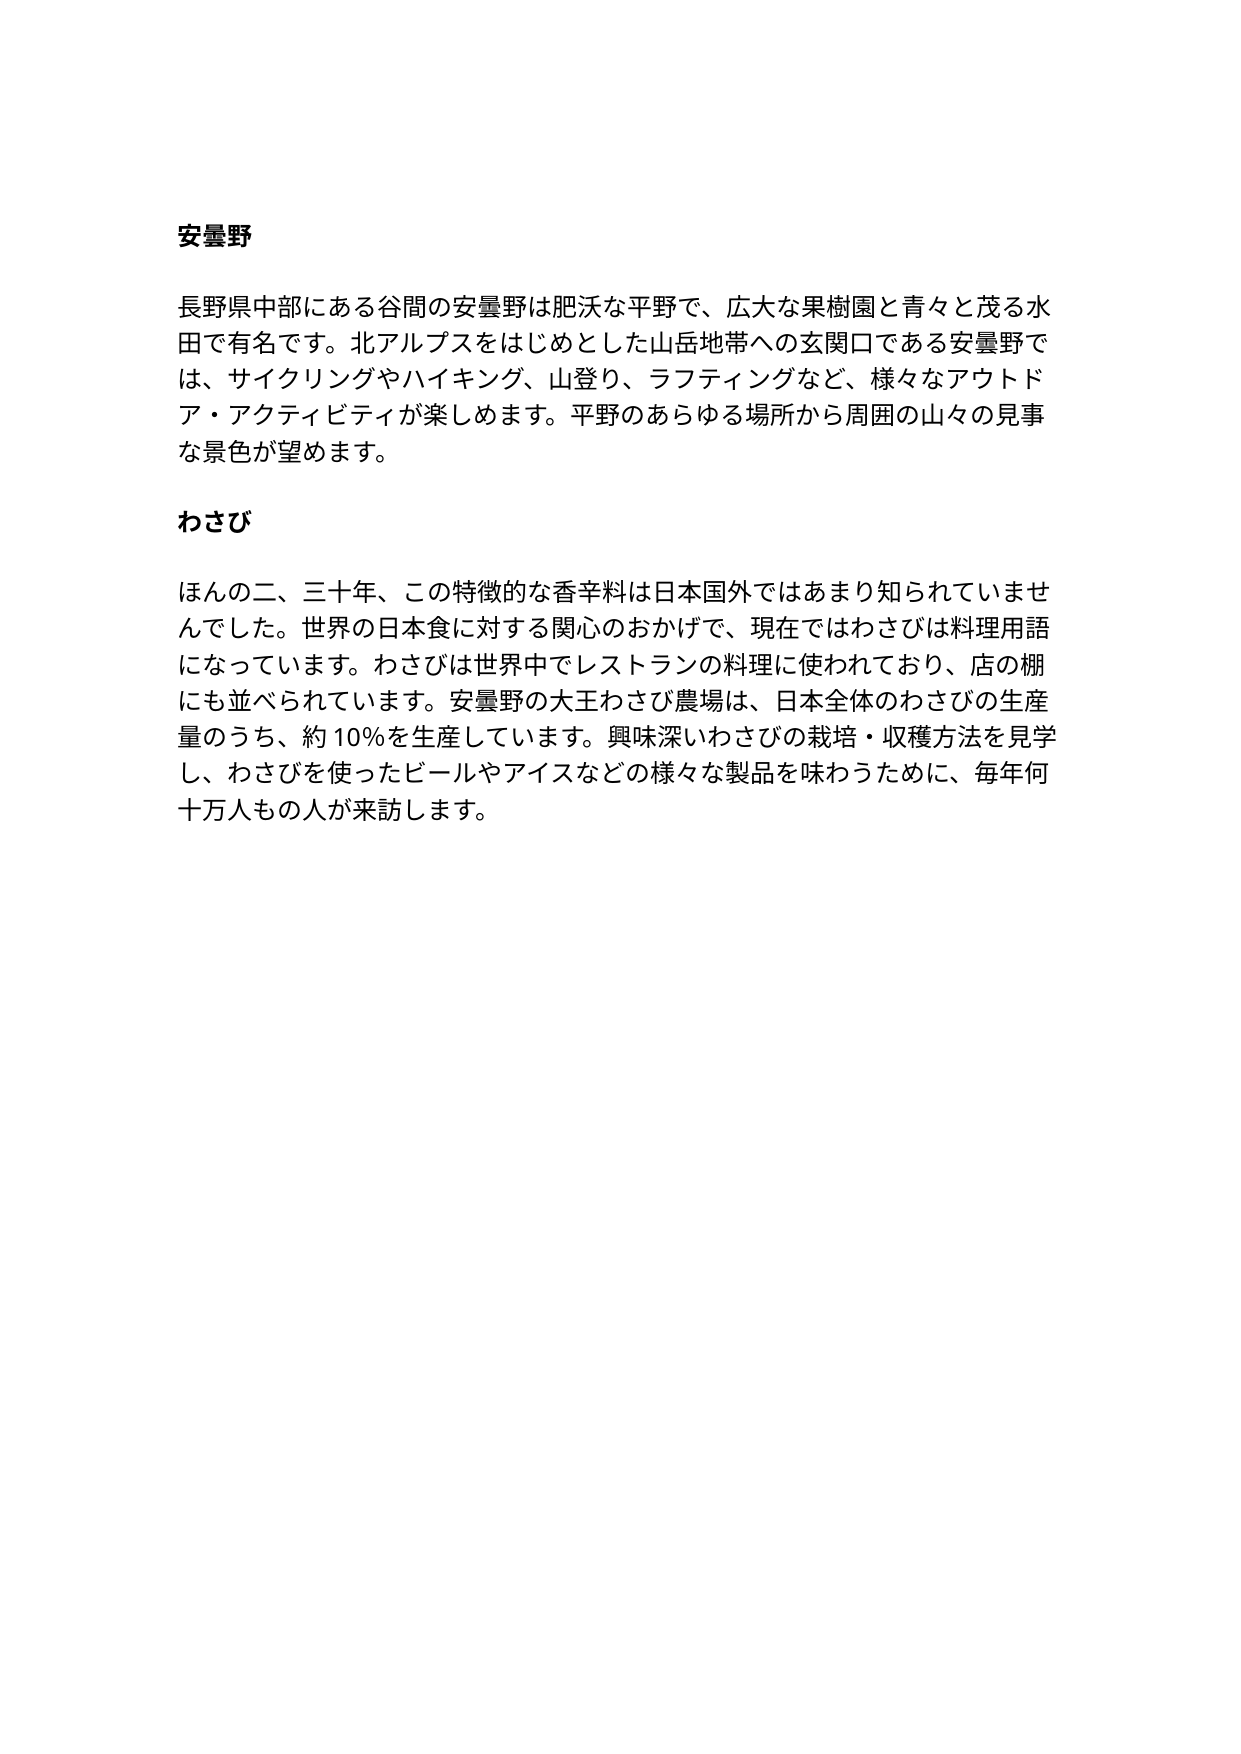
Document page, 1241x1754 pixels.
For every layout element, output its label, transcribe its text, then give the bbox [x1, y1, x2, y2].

text わさび [177, 502, 1063, 539]
text 安曇野 [177, 217, 1063, 253]
text 長野県中部にある谷間の安曇野は肥沃な平野で、広大な果樹園と青々と茂る水田で有名です。北アルプスをはじめとした山岳地帯への玄関口である安曇野では、サイクリングやハイキング、山登り、ラフティングなど、様々なアウトドア・アクティビティが楽しめます。平野のあらゆる場所から周囲の山々の見事な景色が望めます。 [177, 287, 1063, 468]
text ほんの二、三十年、この特徴的な香辛料は日本国外ではあまり知られていませんでした。世界の日本食に対する関心のおかげで、現在ではわさびは料理用語になっています。わさびは世界中でレストランの料理に使われており、店の棚にも並べられています。安曇野の大王わさび農場は、日本全体のわさびの生産量のうち、約10％を生産しています。興味深いわさびの栽培・収穫方法を見学し、わさびを使ったビールやアイスなどの様々な製品を味わうために、毎年何十万人もの人が来訪します。 [177, 573, 1063, 826]
